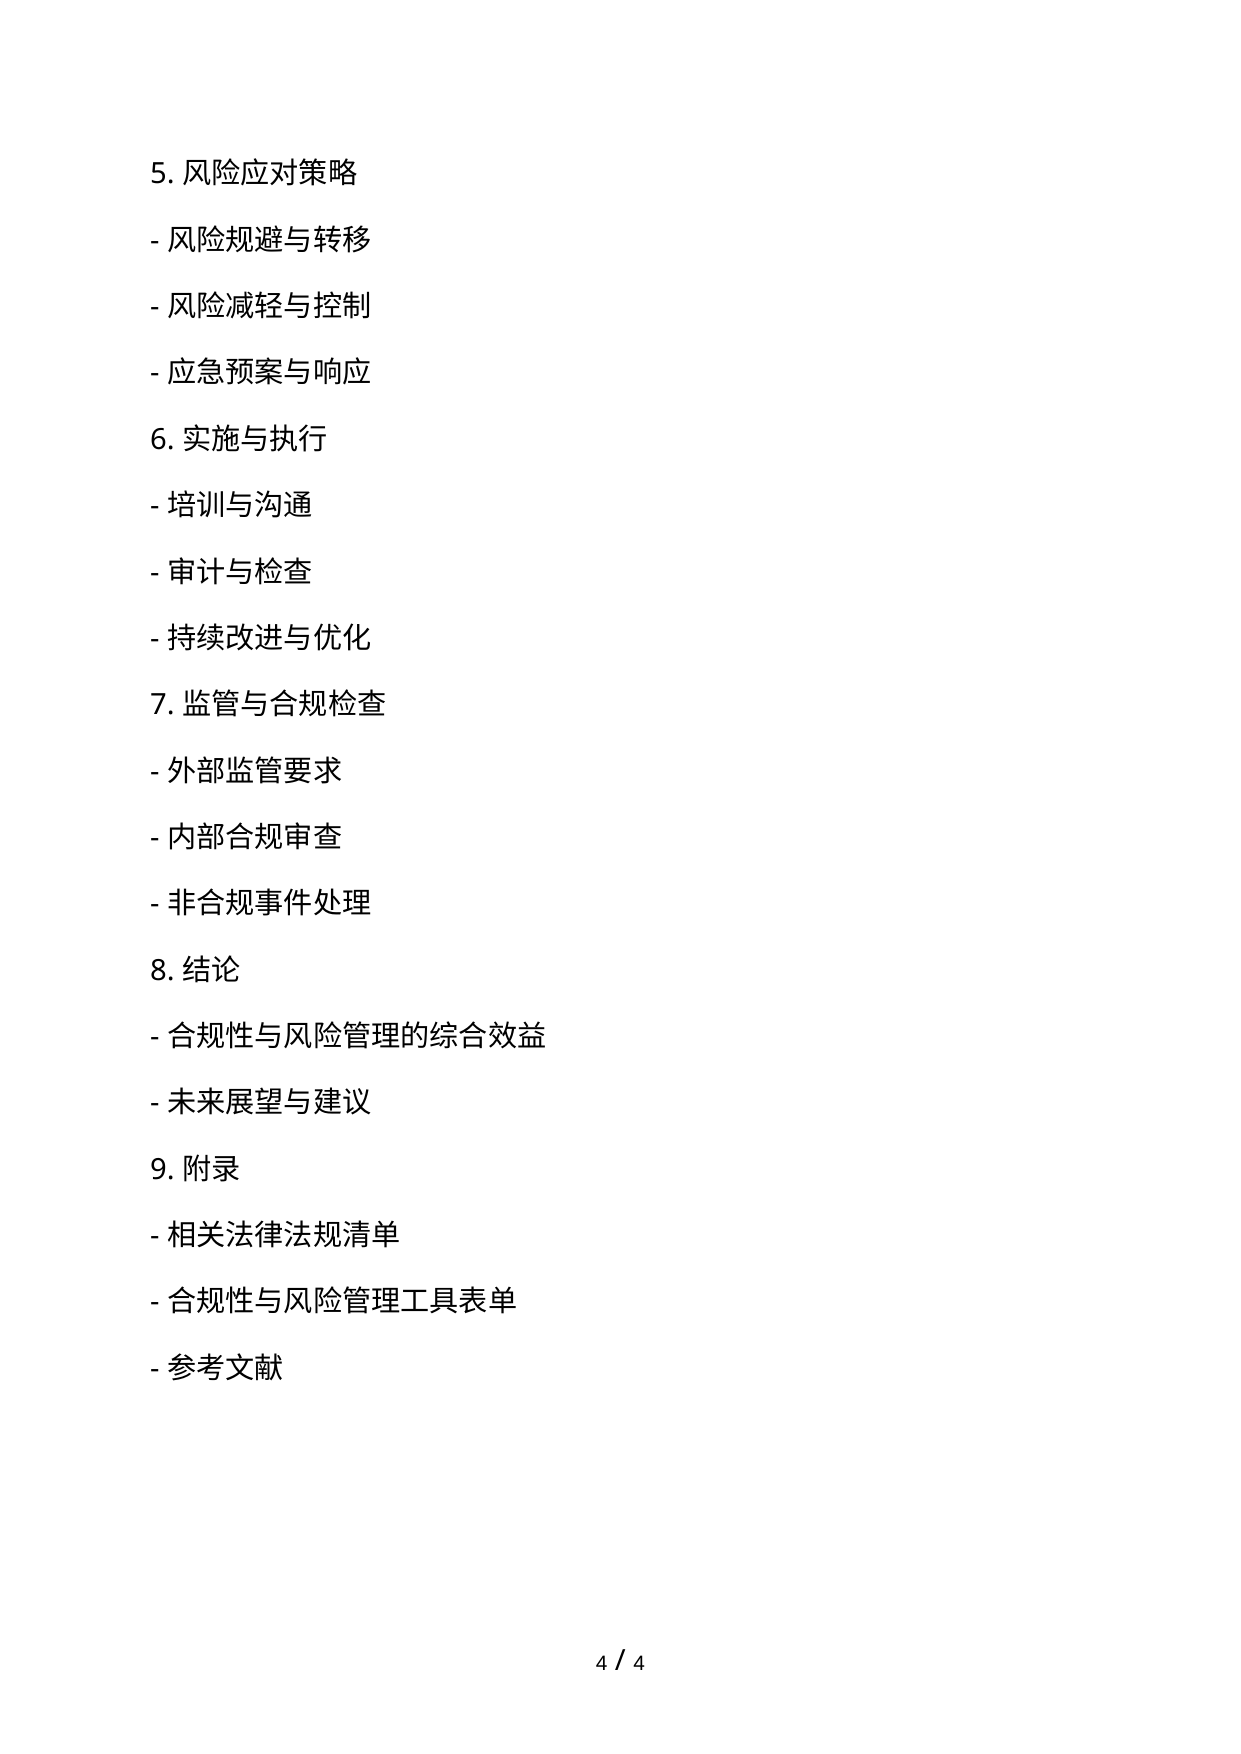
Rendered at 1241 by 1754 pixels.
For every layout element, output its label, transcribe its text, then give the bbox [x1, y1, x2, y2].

text - 内部合规审查 [150, 813, 1090, 856]
text - 非合规事件处理 [150, 880, 1090, 922]
text - 参考文献 [150, 1344, 1090, 1387]
text 8. 结论 [150, 946, 1090, 989]
text - 合规性与风险管理的综合效益 [150, 1013, 1090, 1055]
text 7. 监管与合规检查 [150, 681, 1090, 723]
text 5. 风险应对策略 [150, 150, 1090, 192]
text - 外部监管要求 [150, 747, 1090, 789]
text 9. 附录 [150, 1145, 1090, 1188]
text 6. 实施与执行 [150, 415, 1090, 458]
text - 审计与检查 [150, 548, 1090, 591]
text - 培训与沟通 [150, 482, 1090, 524]
text - 未来展望与建议 [150, 1079, 1090, 1121]
text - 应急预案与响应 [150, 349, 1090, 391]
text - 风险减轻与控制 [150, 283, 1090, 325]
text - 持续改进与优化 [150, 614, 1090, 657]
text - 相关法律法规清单 [150, 1212, 1090, 1254]
text - 风险规避与转移 [150, 216, 1090, 259]
text - 合规性与风险管理工具表单 [150, 1278, 1090, 1320]
